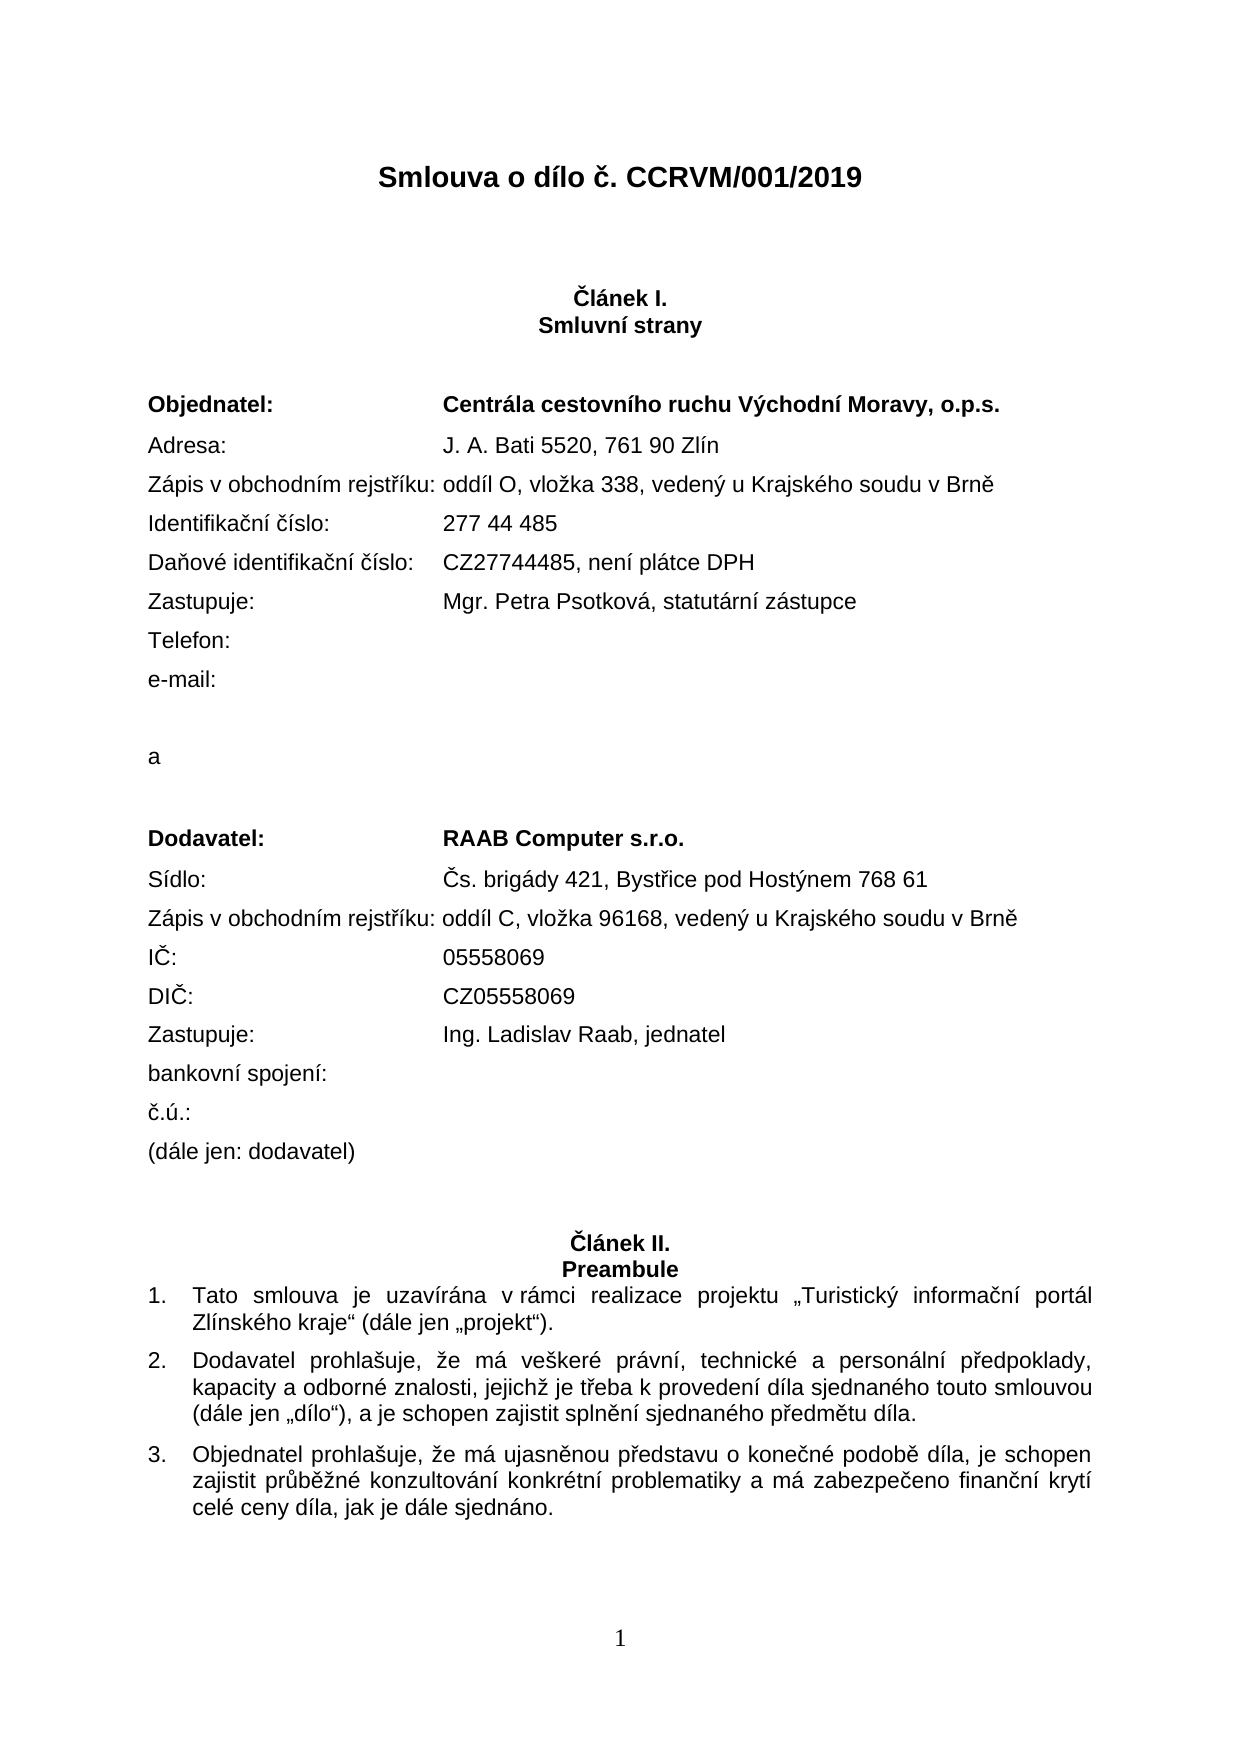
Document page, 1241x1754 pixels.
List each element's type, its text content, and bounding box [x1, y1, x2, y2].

text Zastupuje: Ing. Ladislav Raab, jednatel [148, 1021, 1093, 1048]
text (dále jen: dodavatel) [148, 1138, 1093, 1164]
text Zastupuje: Mgr. Petra Psotková, statutární zástupce [148, 588, 1093, 614]
text bankovní spojení: [148, 1060, 1093, 1087]
text Telefon: [148, 627, 1093, 653]
text Smlouva o dílo č. CCRVM/001/2019 [148, 160, 1093, 194]
text Adresa: J. A. Bati 5520, 761 90 Zlín [148, 432, 1093, 459]
text IČ: 05558069 [148, 944, 1093, 970]
text Zápis v obchodním rejstříku: oddíl C, vložka 96168, vedený u Krajského soudu v Brně [148, 905, 1093, 931]
list Tato smlouva je uzavírána v rámci realizace projektu „Turistický informační portál Zlínského kraje“ (dále jen „projekt“). [148, 1282, 1093, 1335]
text Identifikační číslo: 277 44 485 [148, 510, 1093, 536]
text Článek II. [148, 1229, 1093, 1256]
text Sídlo: Čs. brigády 421, Bystřice pod Hostýnem 768 61 [148, 866, 1093, 892]
list Dodavatel prohlašuje, že má veškeré právní, technické a personální předpoklady, kapacity a odborné znalosti, jejichž je třeba k provedení díla sjednaného touto smlouvou (dále jen „dílo“), a je schopen zajistit splnění sjednaného předmětu díla. [148, 1347, 1093, 1427]
text Objednatel: Centrála cestovního ruchu Východní Moravy, o.p.s. [148, 391, 1093, 418]
text Smluvní strany [148, 312, 1093, 338]
text Zápis v obchodním rejstříku: oddíl O, vložka 338, vedený u Krajského soudu v Brně [148, 471, 1093, 498]
text DIČ: CZ05558069 [148, 983, 1093, 1009]
text Daňové identifikační číslo: CZ27744485, není plátce DPH [148, 549, 1093, 575]
text Dodavatel: RAAB Computer s.r.o. [148, 825, 1093, 851]
text e-mail: [148, 666, 1093, 692]
list Objednatel prohlašuje, že má ujasněnou představu o konečné podobě díla, je schopen zajistit průběžné konzultování konkrétní problematiky a má zabezpečeno finanční krytí celé ceny díla, jak je dále sjednáno. [148, 1441, 1093, 1520]
text č.ú.: [148, 1099, 1093, 1126]
text Článek I. [148, 285, 1093, 312]
text a [148, 743, 1093, 769]
text Preambule [148, 1256, 1093, 1282]
